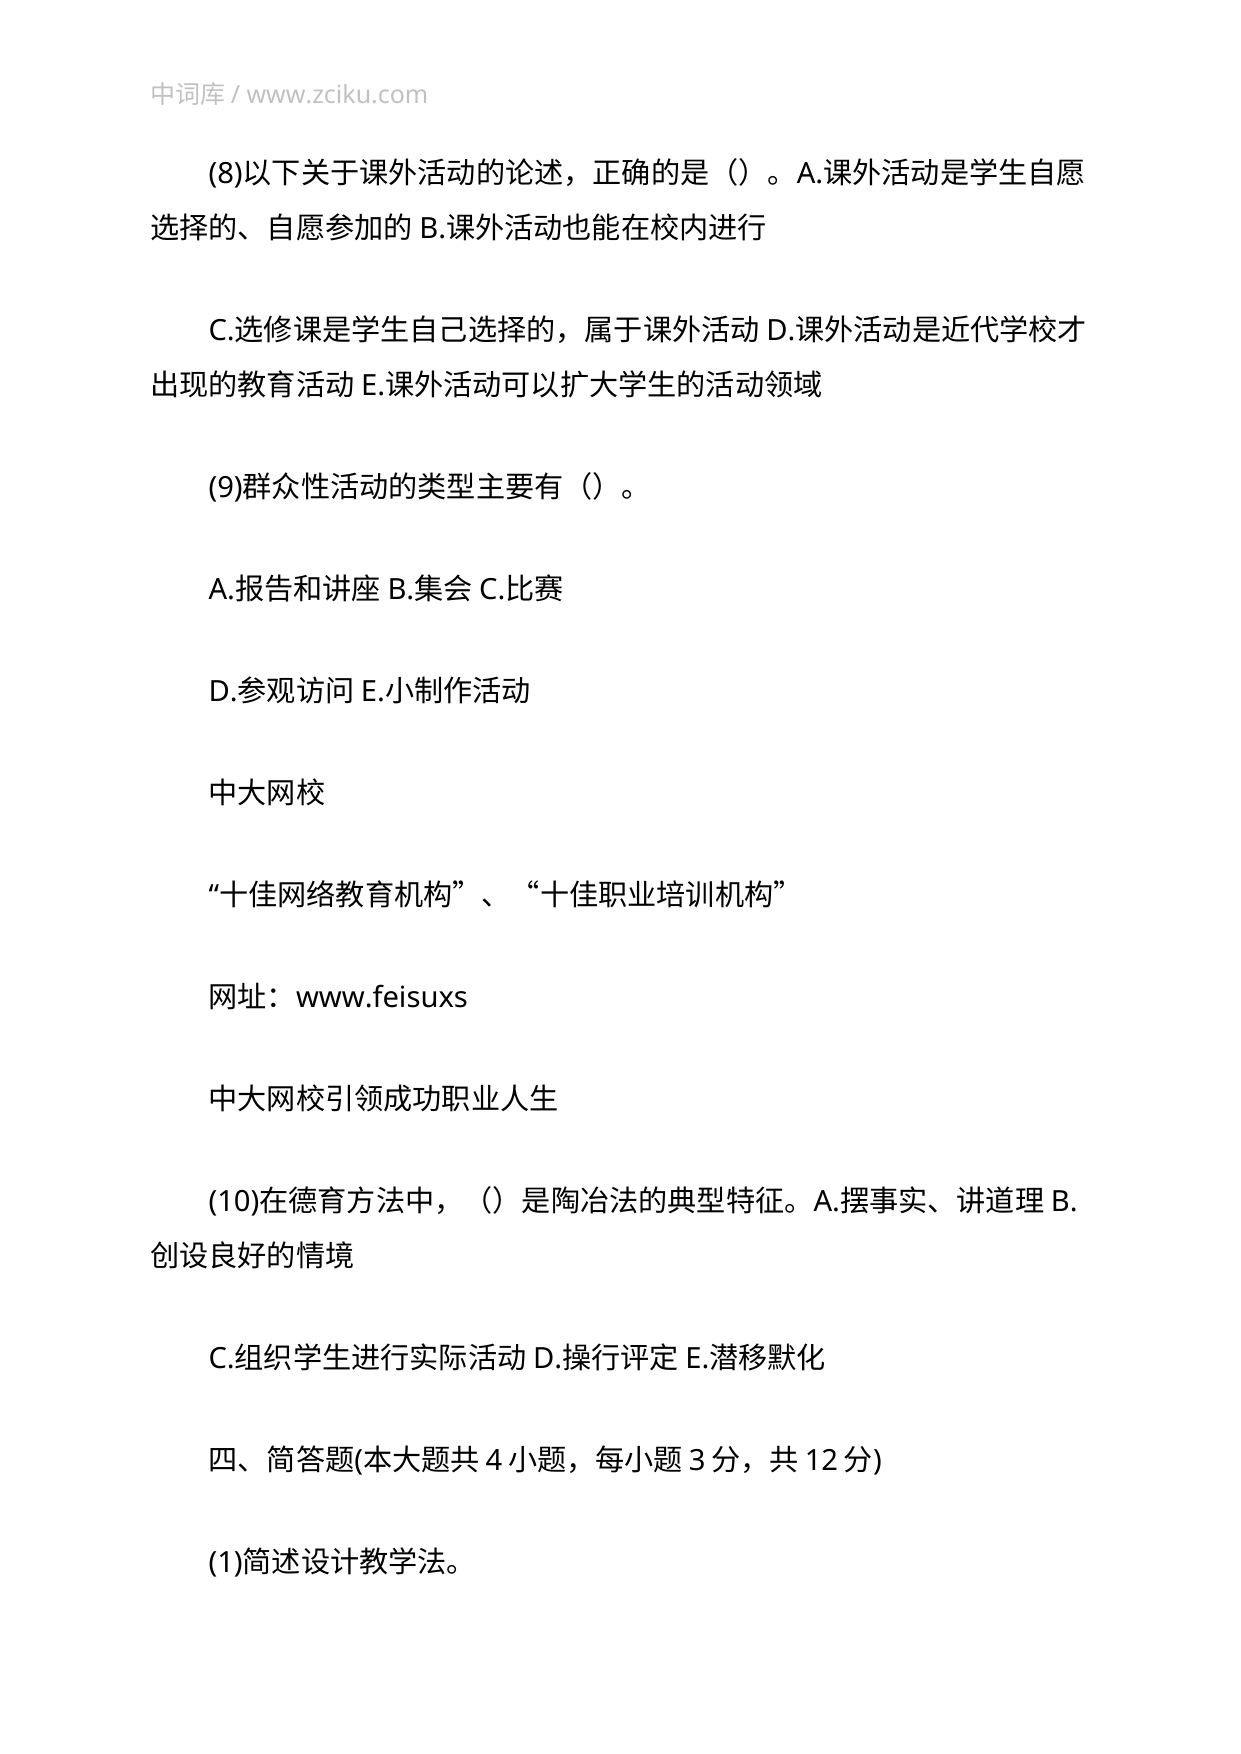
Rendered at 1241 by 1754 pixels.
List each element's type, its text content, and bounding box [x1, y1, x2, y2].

text C.选修课是学生自己选择的，属于课外活动 D.课外活动是近代学校才出现的教育活动 E.课外活动可以扩大学生的活动领域 [150, 307, 1090, 404]
text 四、简答题(本大题共4小题，每小题3分，共12分) [150, 1436, 1090, 1478]
text “十佳网络教育机构”、“十佳职业培训机构” [150, 872, 1090, 914]
text (8)以下关于课外活动的论述，正确的是（）。A.课外活动是学生自愿选择的、自愿参加的 B.课外活动也能在校内进行 [150, 150, 1090, 247]
text D.参观访问 E.小制作活动 [150, 668, 1090, 710]
text (9)群众性活动的类型主要有（）。 [150, 464, 1090, 506]
text 中大网校 [150, 770, 1090, 812]
text (10)在德育方法中，（）是陶冶法的典型特征。A.摆事实、讲道理 B.创设良好的情境 [150, 1177, 1090, 1275]
text (1)简述设计教学法。 [150, 1538, 1090, 1581]
text 中大网校引领成功职业人生 [150, 1076, 1090, 1118]
text C.组织学生进行实际活动 D.操行评定 E.潜移默化 [150, 1334, 1090, 1377]
text 网址：www.feisuxs [150, 974, 1090, 1016]
text A.报告和讲座 B.集会 C.比赛 [150, 566, 1090, 608]
